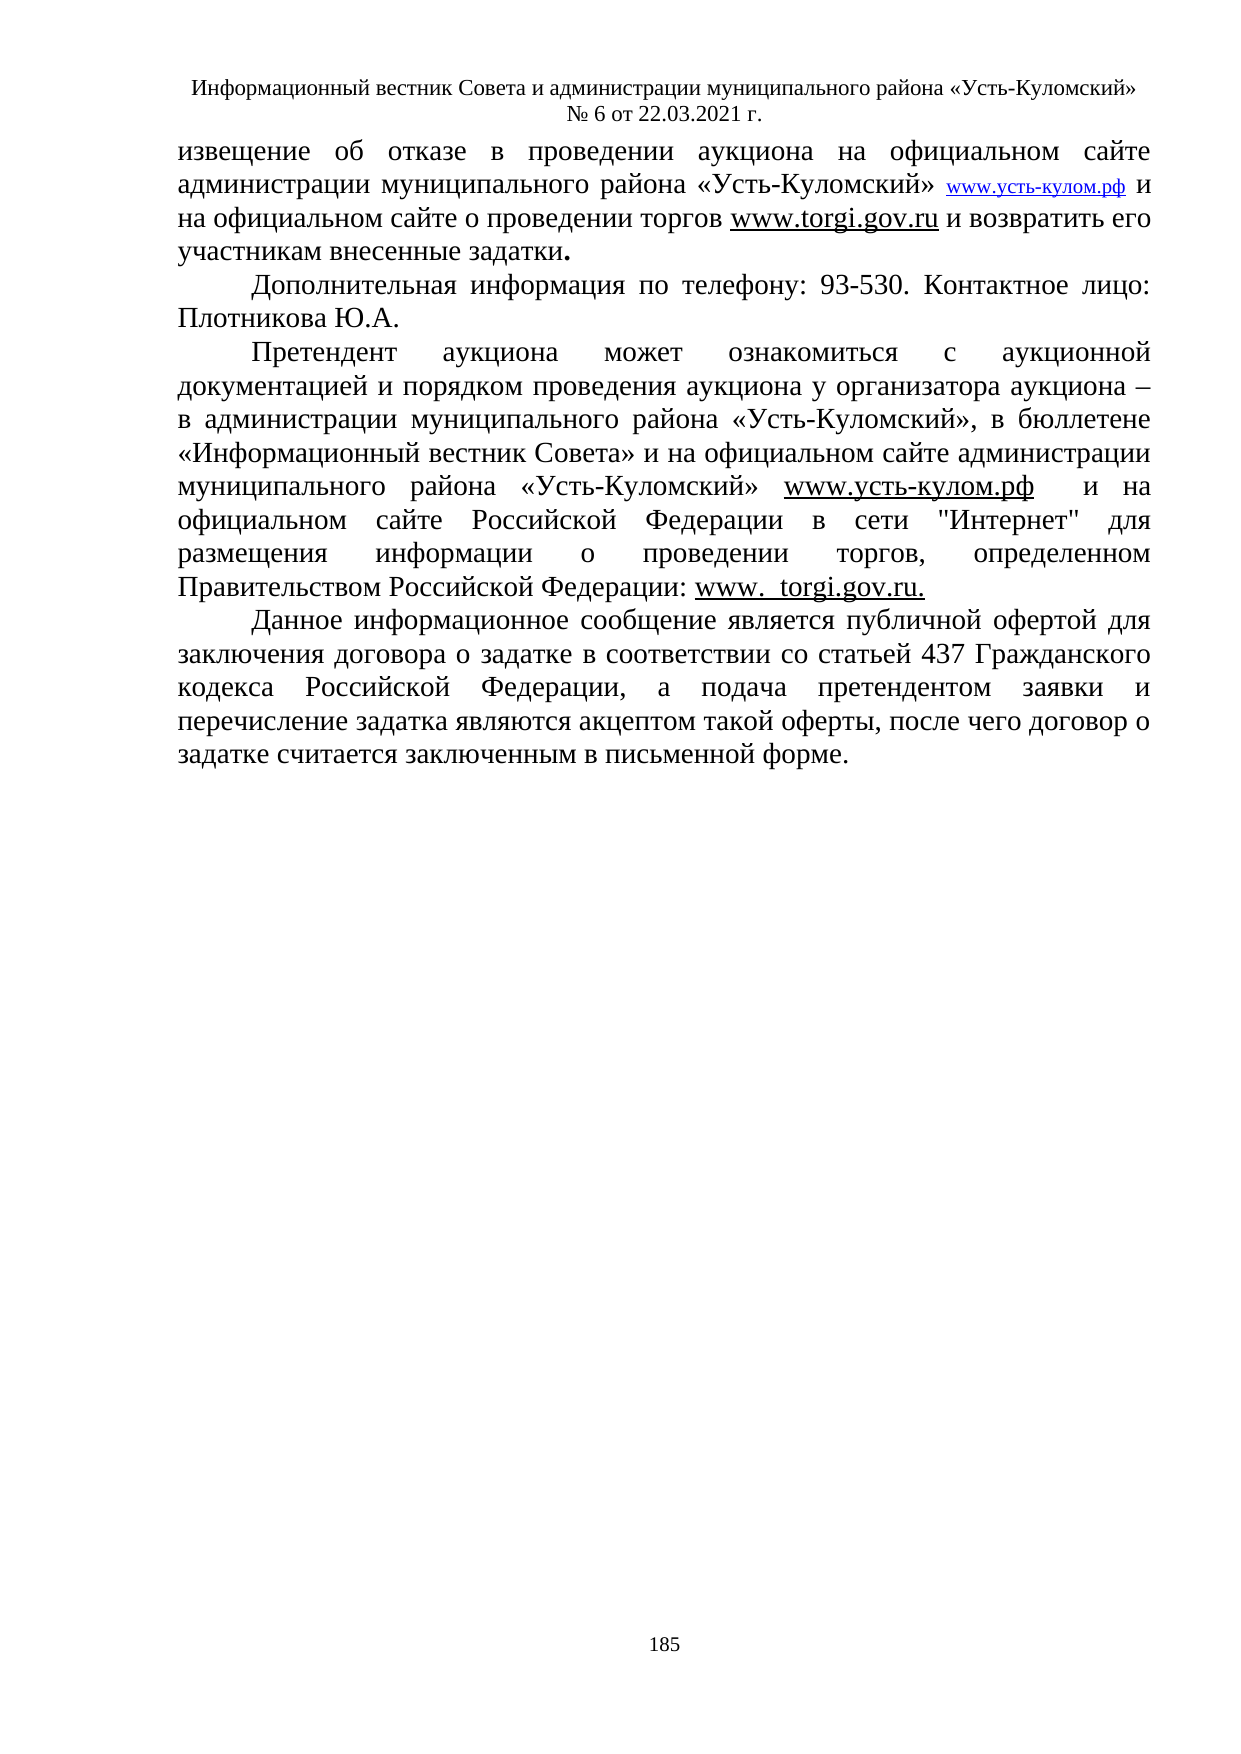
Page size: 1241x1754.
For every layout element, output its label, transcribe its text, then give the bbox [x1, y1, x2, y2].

text Данное информационное сообщение является публичной офертой для заключения договора о задатке в соответствии со статьей 437 Гражданского кодекса Российской Федерации, а подача претендентом заявки и перечисление задатка являются акцептом такой оферты, после чего договор о задатке считается заключенным в письменной форме. [177, 602, 1152, 770]
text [177, 133, 1152, 267]
text Претендент аукциона может ознакомиться с аукционной документацией и порядком проведения аукциона у организатора аукциона – в администрации муниципального района «Усть-Куломский», в бюллетене «Информационный вестник Совета» и на официальном сайте администрации муниципального района «Усть-Куломский» www.усть-кулом.рф и на официальном сайте Российской Федерации в сети "Интернет" для размещения информации о проведении торгов, определенном Правительством Российской Федерации: www. torgi.gov.ru. [177, 334, 1152, 602]
text Дополнительная информация по телефону: 93-530. Контактное лицо: Плотникова Ю.А. [177, 267, 1152, 334]
